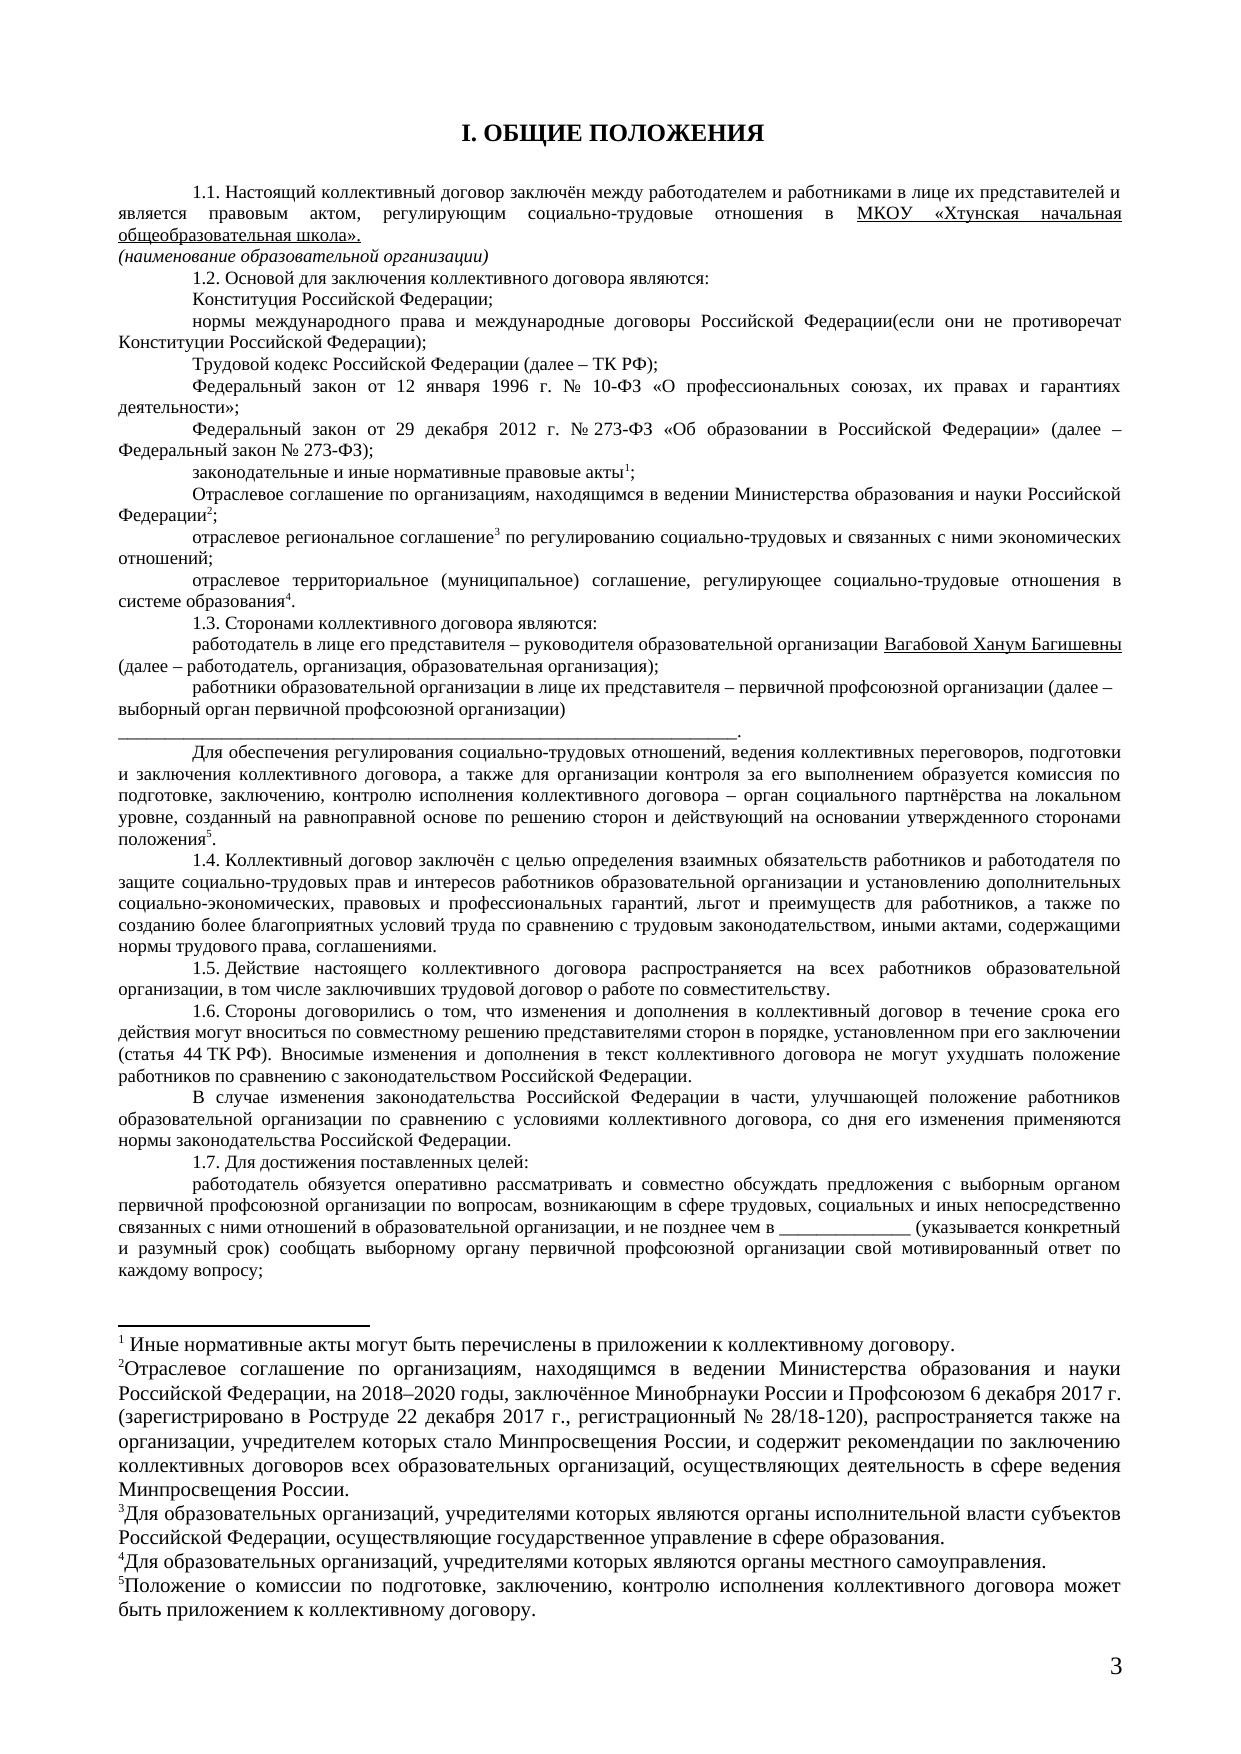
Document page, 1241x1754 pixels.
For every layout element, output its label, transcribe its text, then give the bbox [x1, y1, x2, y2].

text Федеральный закон от 29 декабря 2012 г. № 273-ФЗ «Об образовании в Российской Федерации» (далее – Федеральный закон № 273-ФЗ); [118, 418, 1122, 461]
text отраслевое региональное соглашение по регулированию социально-трудовых и связанных с ними экономических отношений; [118, 526, 1122, 569]
text (наименование образовательной организации) [118, 245, 1122, 267]
text законодательные и иные нормативные правовые акты; [118, 461, 1122, 482]
text Для обеспечения регулирования социально-трудовых отношений, ведения коллективных переговоров, подготовки и заключения коллективного договора, а также для организации контроля за его выполнением образуется комиссия по подготовке, заключению, контролю исполнения коллективного договора – орган социального партнёрства на локальном уровне, созданный на равноправной основе по решению сторон и действующий на основании утвержденного сторонами положения. [118, 741, 1122, 849]
text Отраслевое соглашение по организациям, находящимся в ведении Министерства образования и науки Российской Федерации; [118, 482, 1122, 526]
text В случае изменения законодательства Российской Федерации в части, улучшающей положение работников образовательной организации по сравнению с условиями коллективного договора, со дня его изменения применяются нормы законодательства Российской Федерации. [118, 1086, 1122, 1151]
text I. ОБЩИЕ ПОЛОЖЕНИЯ [103, 118, 1122, 147]
text Федеральный закон от 12 января 1996 г. № 10-ФЗ «О профессиональных союзах, их правах и гарантиях деятельности»; [118, 374, 1122, 418]
text 1.7. Для достижения поставленных целей: [118, 1151, 1122, 1172]
text отраслевое территориальное (муниципальное) соглашение, регулирующее социально-трудовые отношения в системе образования. [118, 569, 1122, 612]
text работники образовательной организации в лице их представителя – первичной профсоюзной организации (далее – выборный орган первичной профсоюзной организации) __________________________________________________________________. [118, 676, 1122, 741]
text 1.4. Коллективный договор заключён с целью определения взаимных обязательств работников и работодателя по защите социально-трудовых прав и интересов работников образовательной организации и установлению дополнительных социально-экономических, правовых и профессиональных гарантий, льгот и преимуществ для работников, а также по созданию более благоприятных условий труда по сравнению с трудовым законодательством, иными актами, содержащими нормы трудового права, соглашениями. [118, 849, 1122, 957]
text 1.5. Действие настоящего коллективного договора распространяется на всех работников образовательной организации, в том числе заключивших трудовой договор о работе по совместительству. [118, 957, 1122, 1000]
text 1.1. Настоящий коллективный договор заключён между работодателем и работниками в лице их представителей и является правовым актом, регулирующим социально-трудовые отношения в МКОУ «Хтунская начальная общеобразовательная школа». [118, 181, 1122, 245]
text работодатель в лице его представителя – руководителя образовательной организации Вагабовой Ханум Багишевны (далее – работодатель, организация, образовательная организация); [118, 633, 1122, 676]
text работодатель обязуется оперативно рассматривать и совместно обсуждать предложения с выборным органом первичной профсоюзной организации по вопросам, возникающим в сфере трудовых, социальных и иных непосредственно связанных с ними отношений в образовательной организации, и не позднее чем в ______________ (указывается конкретный и разумный срок) сообщать выборному органу первичной профсоюзной организации свой мотивированный ответ по каждому вопросу; [118, 1172, 1122, 1280]
text 1.2. Основой для заключения коллективного договора являются: [118, 267, 1122, 288]
text Трудовой кодекс Российской Федерации (далее – ТК РФ); [118, 353, 1122, 374]
text 1.3. Сторонами коллективного договора являются: [118, 612, 1122, 633]
text 1.6. Стороны договорились о том, что изменения и дополнения в коллективный договор в течение срока его действия могут вноситься по совместному решению представителями сторон в порядке, установленном при его заключении (статья 44 ТК РФ). Вносимые изменения и дополнения в текст коллективного договора не могут ухудшать положение работников по сравнению с законодательством Российской Федерации. [118, 1000, 1122, 1086]
text Конституция Российской Федерации; [118, 288, 1122, 310]
text нормы международного права и международные договоры Российской Федерации(если они не противоречат Конституции Российской Федерации); [118, 310, 1122, 353]
